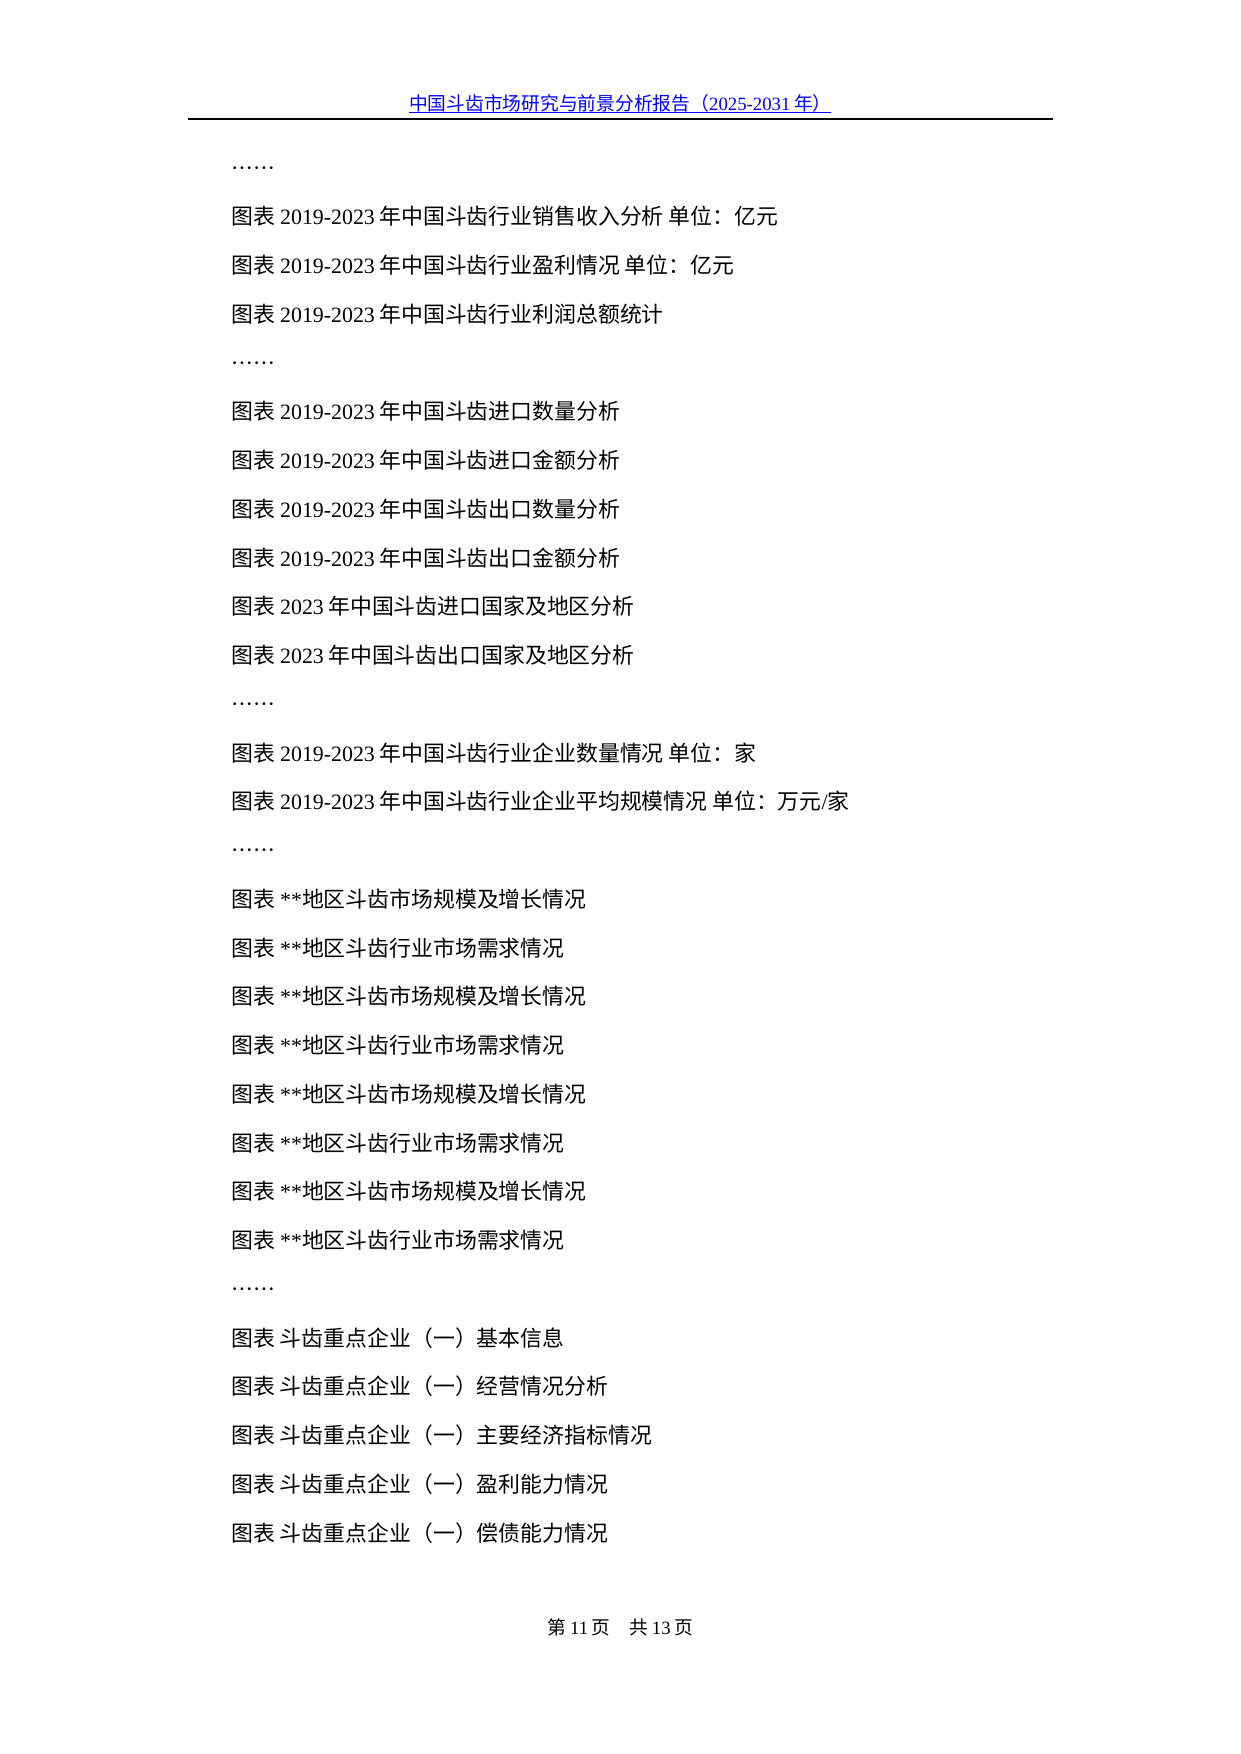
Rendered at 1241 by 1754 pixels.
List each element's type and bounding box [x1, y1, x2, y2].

text [187, 150, 1053, 1548]
